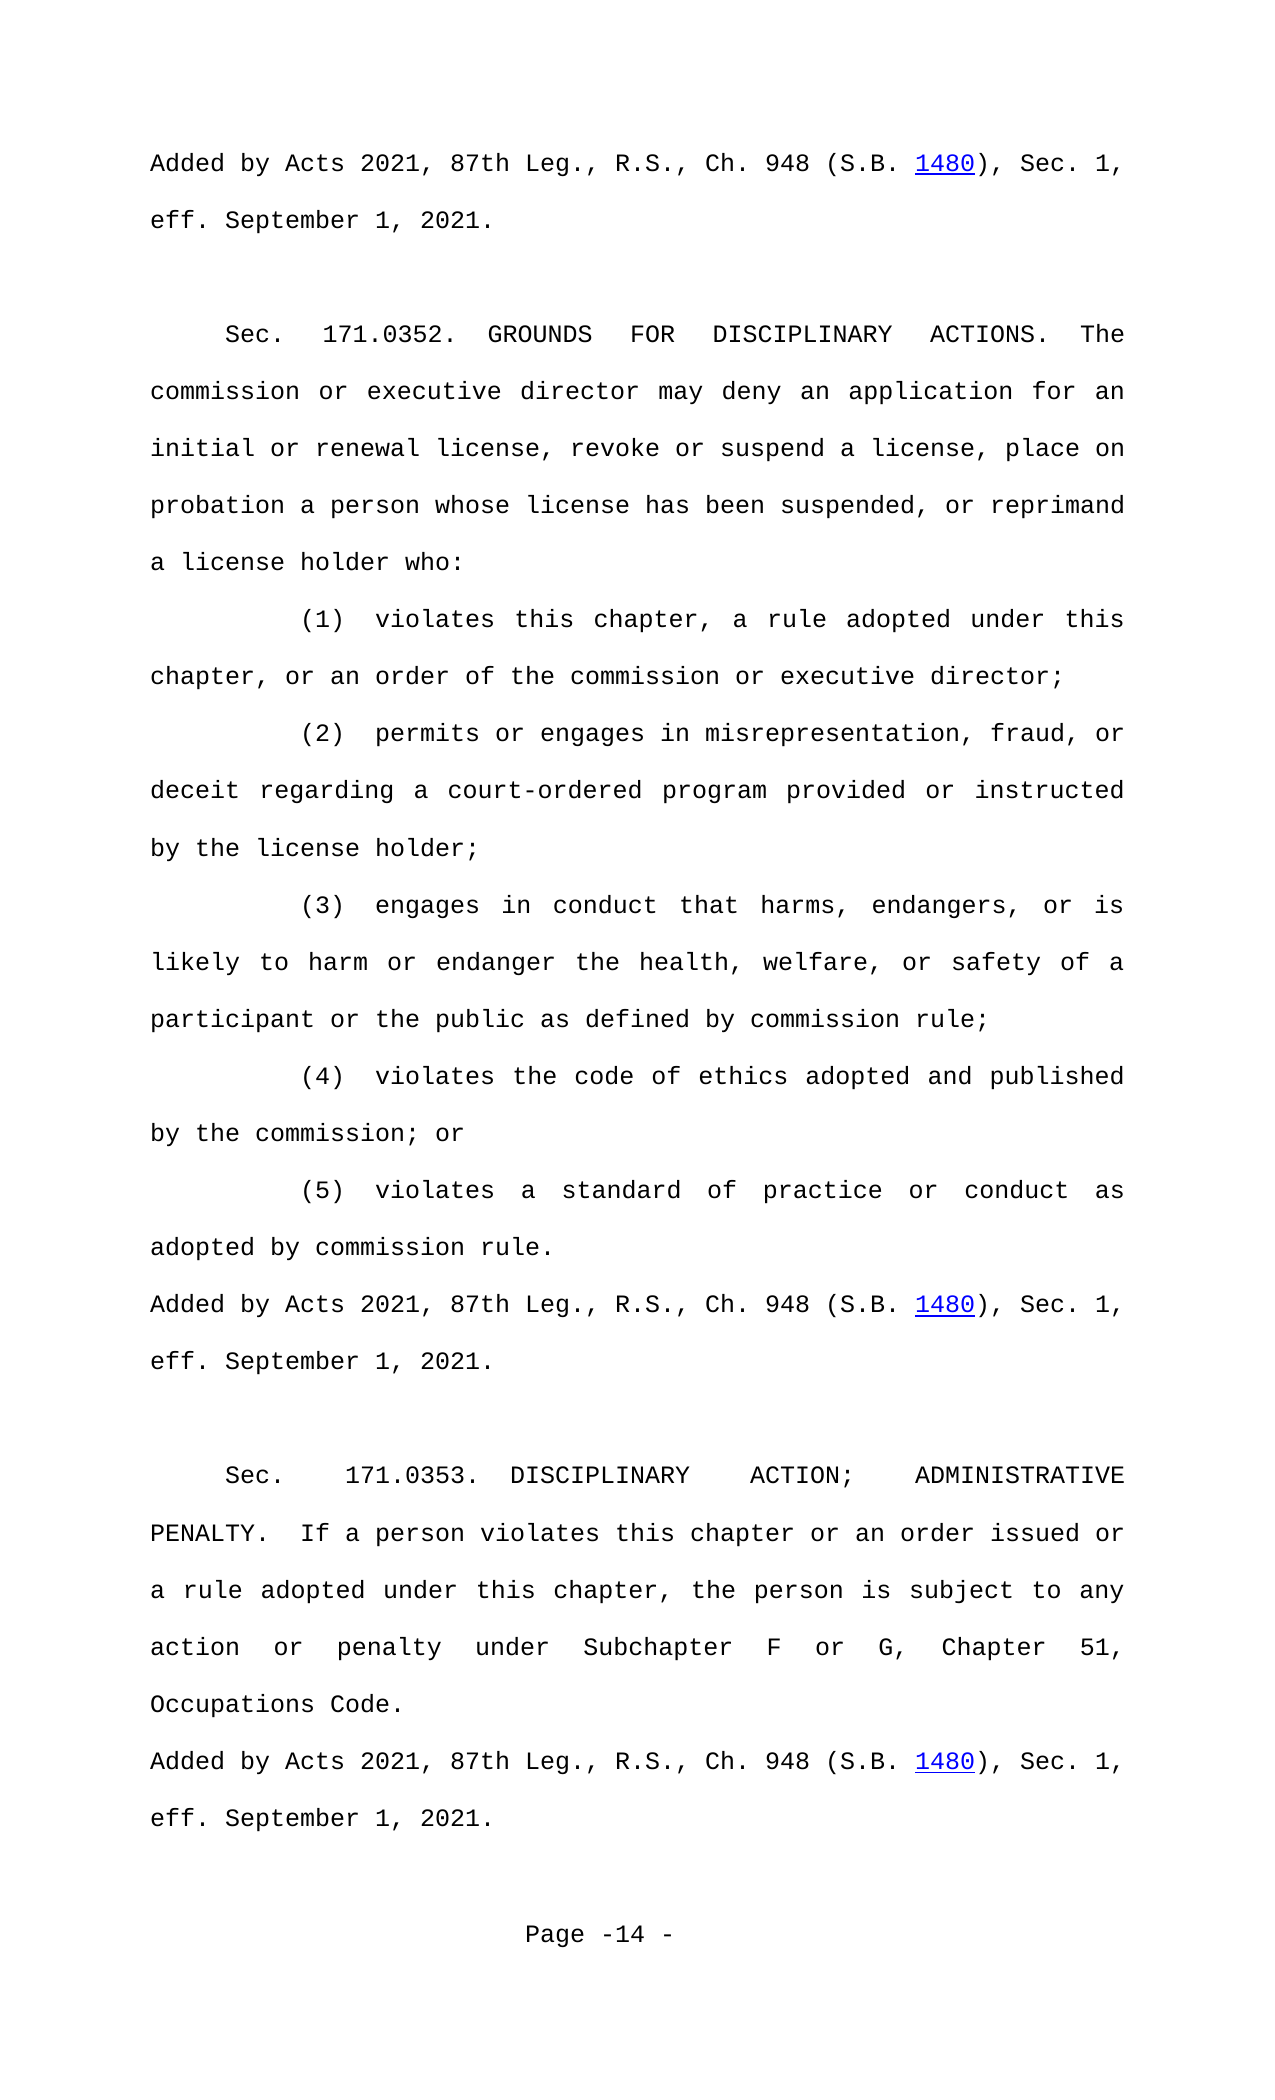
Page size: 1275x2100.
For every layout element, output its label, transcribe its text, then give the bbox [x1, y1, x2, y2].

text (1) violates this chapter, a rule adopted under this chapter, or an order of the commission or executive director; [150, 607, 1125, 692]
text (3) engages in conduct that harms, endangers, or is likely to harm or endanger the health, welfare, or safety of a participant or the public as defined by commission rule; [150, 892, 1125, 1035]
text Sec. 171.0353. DISCIPLINARY ACTION; ADMINISTRATIVE PENALTY. If a person violates this chapter or an order issued or a rule adopted under this chapter, the person is subject to any action or penalty under Subchapter F or G, Chapter 51, Occupations Code. [150, 1463, 1125, 1720]
text (5) violates a standard of practice or conduct as adopted by commission rule. [150, 1177, 1125, 1263]
text Added by Acts 2021, 87th Leg., R.S., Ch. 948 (S.B. 1480), Sec. 1, eff. September 1, 2021. [150, 1748, 1125, 1834]
text (4) violates the code of ethics adopted and published by the commission; or [150, 1063, 1125, 1149]
text Sec. 171.0352. GROUNDS FOR DISCIPLINARY ACTIONS. The commission or executive director may deny an application for an initial or renewal license, revoke or suspend a license, place on probation a person whose license has been suspended, or reprimand a license holder who: [150, 321, 1125, 578]
text Added by Acts 2021, 87th Leg., R.S., Ch. 948 (S.B. 1480), Sec. 1, eff. September 1, 2021. [150, 150, 1125, 236]
text (2) permits or engages in misrepresentation, fraud, or deceit regarding a court-ordered program provided or instructed by the license holder; [150, 721, 1125, 863]
text Added by Acts 2021, 87th Leg., R.S., Ch. 948 (S.B. 1480), Sec. 1, eff. September 1, 2021. [150, 1292, 1125, 1377]
